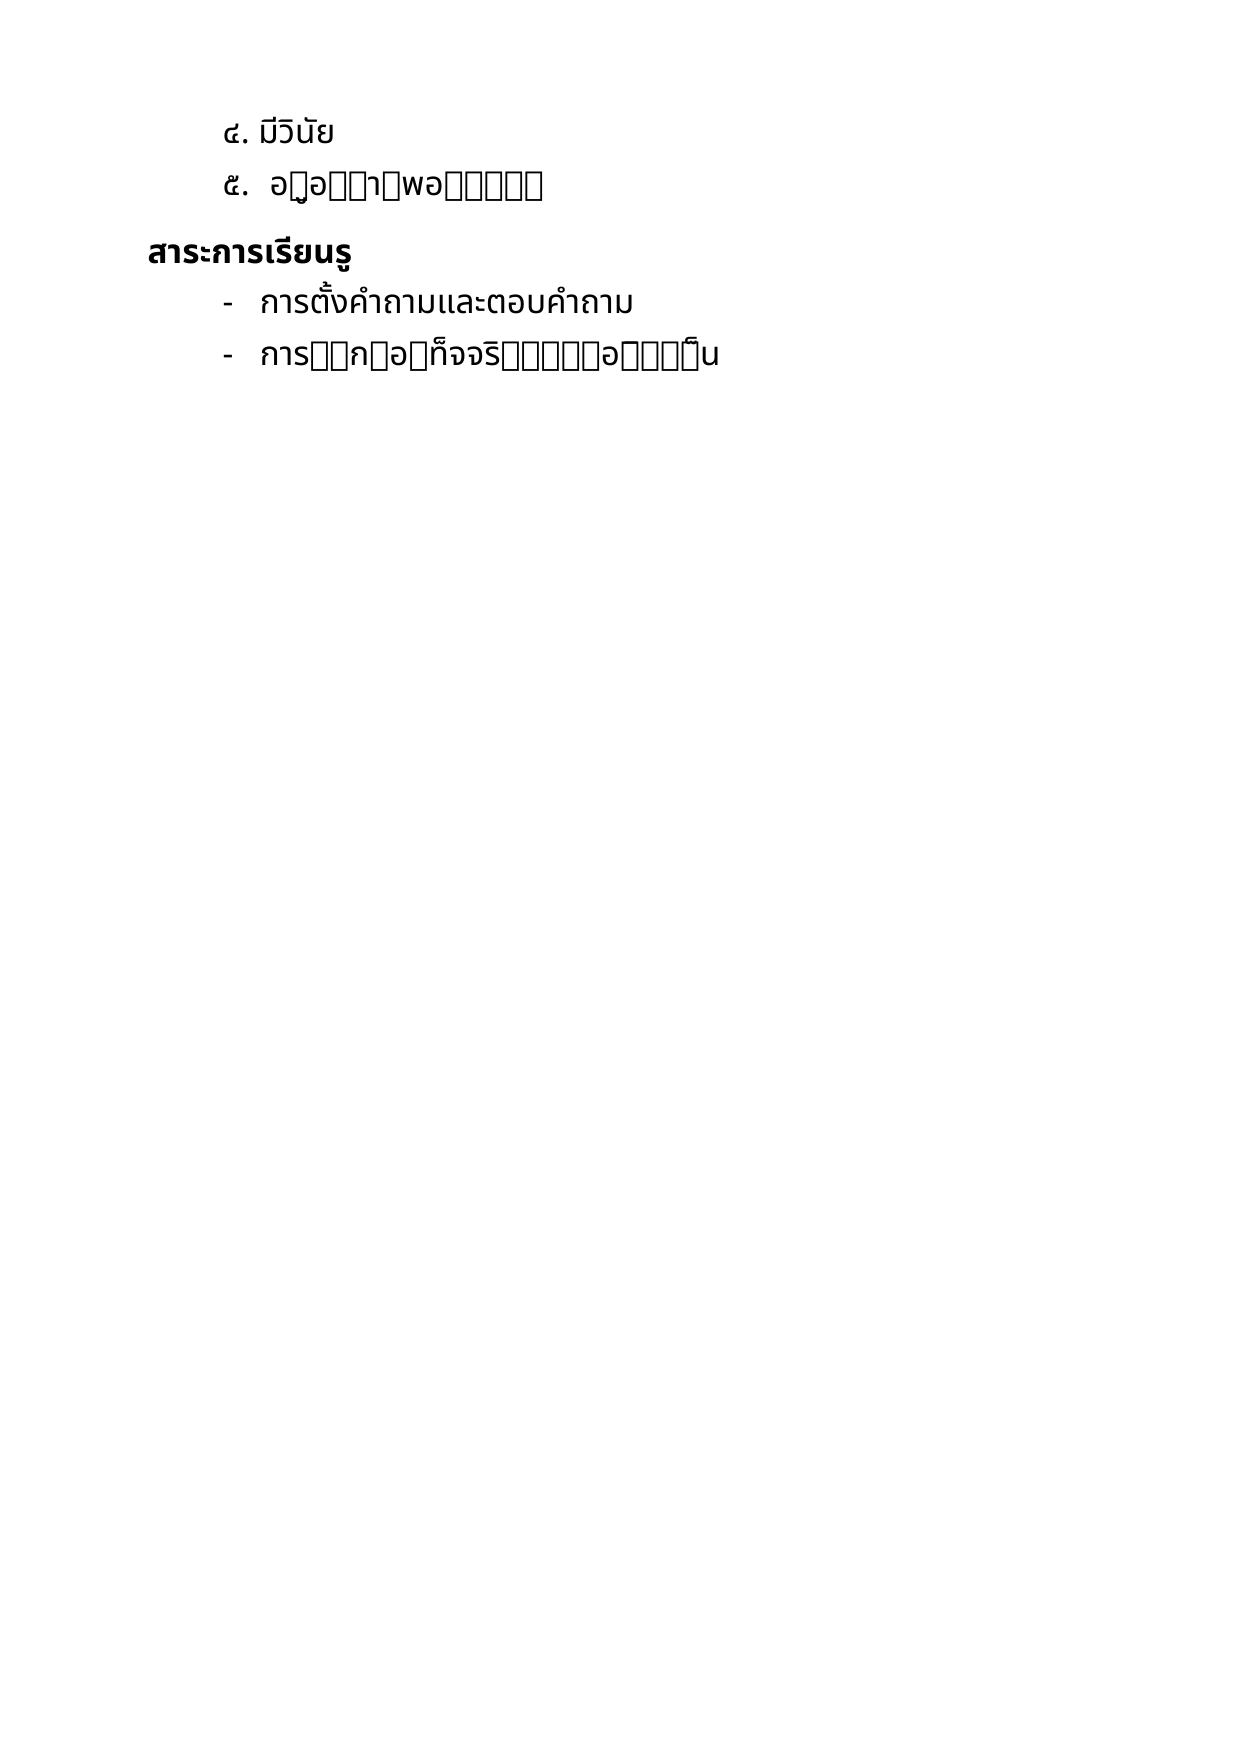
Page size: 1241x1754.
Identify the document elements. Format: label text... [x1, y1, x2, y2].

text - การแยกขอเท็จจริงและขอคิดเห็น [222, 329, 1134, 375]
text ๕. อยูอยางพอเพียง [222, 159, 1134, 205]
text ๔. มีวินัย [222, 108, 1134, 154]
subtitle สาระการเรียนรู [147, 233, 1134, 272]
text - การตั้งคําถามและตอบคําถาม [222, 277, 1134, 323]
